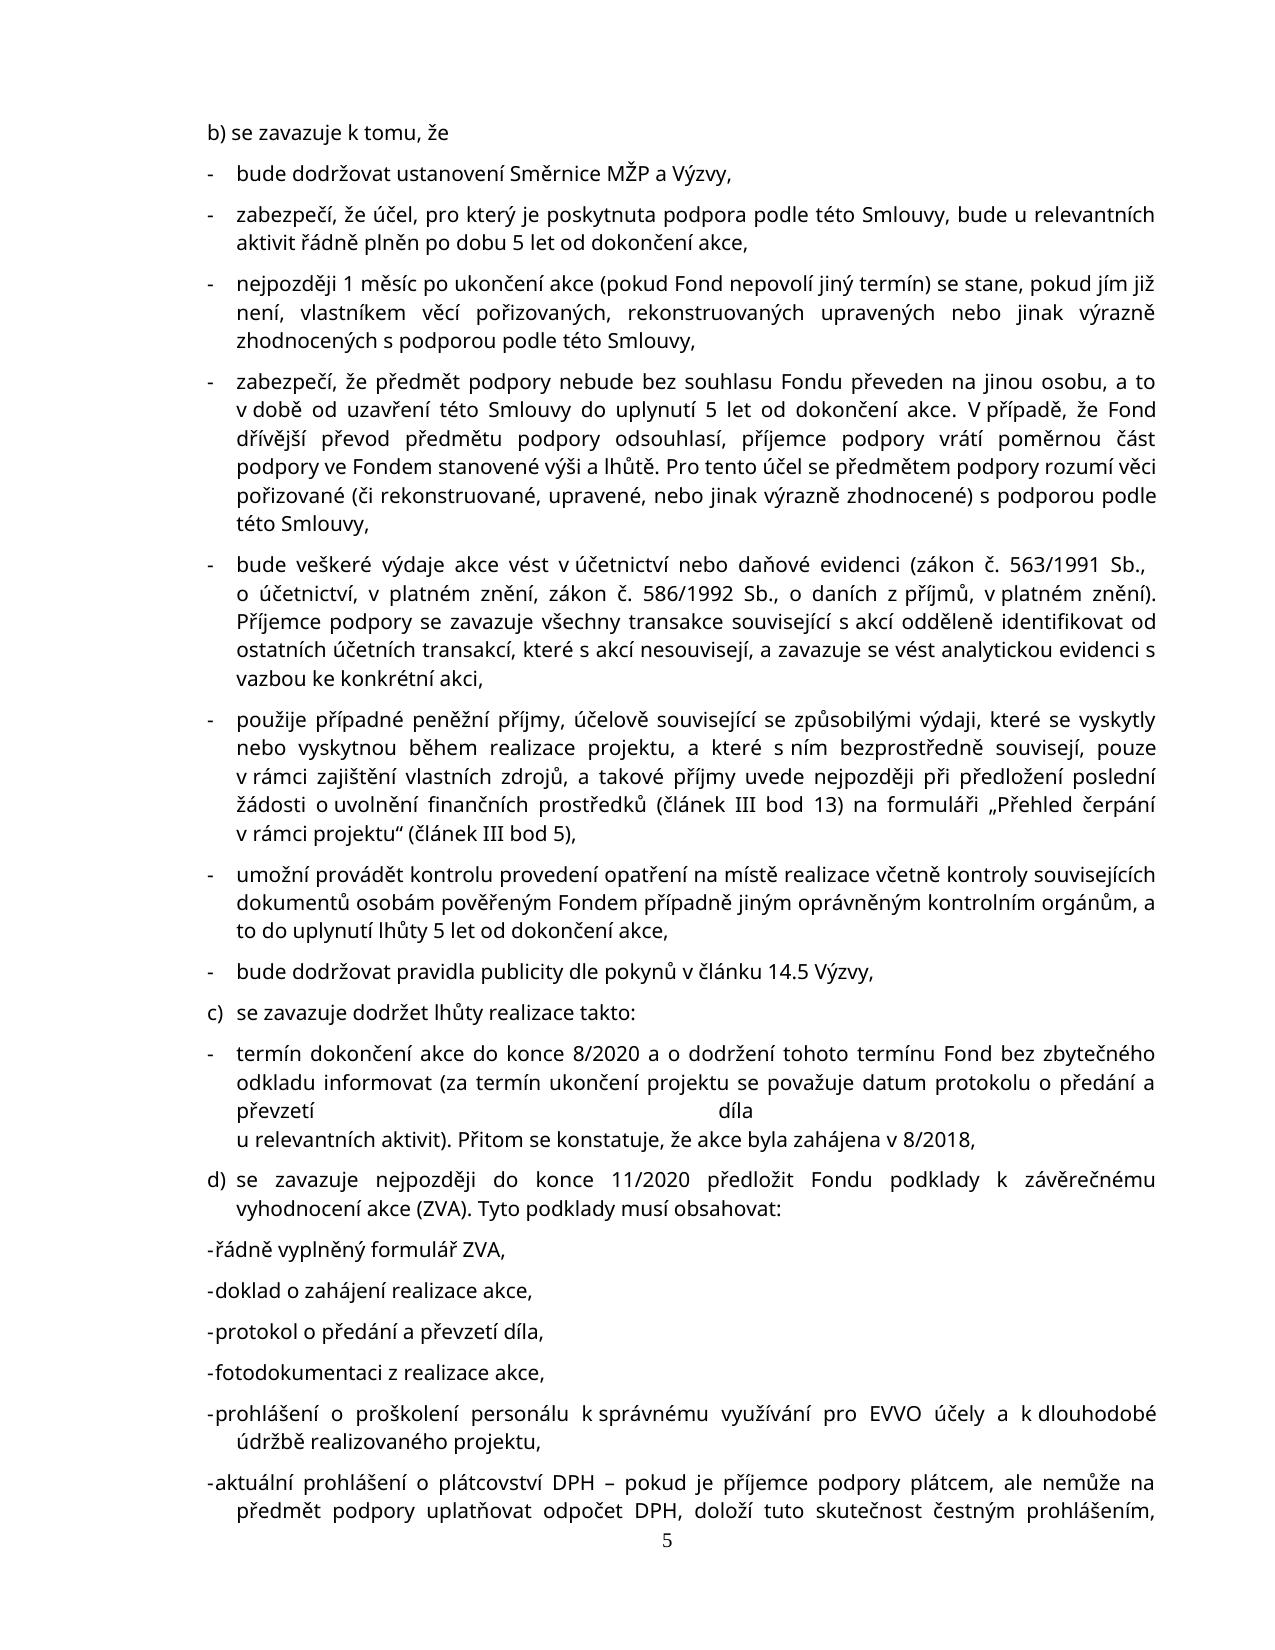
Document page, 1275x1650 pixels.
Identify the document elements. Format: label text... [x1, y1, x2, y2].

list se zavazuje nejpozději do konce 11/2020 předložit Fondu podklady k závěrečnému vyhodnocení akce (ZVA). Tyto podklady musí obsahovat: [207, 1166, 1157, 1222]
list doklad o zahájení realizace akce, [207, 1276, 1157, 1304]
list se zavazuje dodržet lhůty realizace takto: [207, 998, 1157, 1027]
list bude dodržovat pravidla publicity dle pokynů v článku 14.5 Výzvy, [207, 957, 1157, 986]
list fotodokumentaci z realizace akce, [207, 1358, 1157, 1386]
list zabezpečí, že předmět podpory nebude bez souhlasu Fondu převeden na jinou osobu, a to v době od uzavření této Smlouvy do uplynutí 5 let od dokončení akce. V případě, že Fond dřívější převod předmětu podpory odsouhlasí, příjemce podpory vrátí poměrnou část podpory ve Fondem stanovené výši a lhůtě. Pro tento účel se předmětem podpory rozumí věci pořizované (či rekonstruované, upravené, nebo jinak výrazně zhodnocené) s podporou podle této Smlouvy, [207, 367, 1157, 538]
list nejpozději 1 měsíc po ukončení akce (pokud Fond nepovolí jiný termín) se stane, pokud jím již není, vlastníkem věcí pořizovaných, rekonstruovaných upravených nebo jinak výrazně zhodnocených s podporou podle této Smlouvy, [207, 269, 1157, 355]
text b) se zavazuje k tomu, že [207, 118, 1157, 147]
list zabezpečí, že účel, pro který je poskytnuta podpora podle této Smlouvy, bude u relevantních aktivit řádně plněn po dobu 5 let od dokončení akce, [207, 200, 1157, 257]
list bude dodržovat ustanovení Směrnice MŽP a Výzvy, [207, 159, 1157, 187]
list termín dokončení akce do konce 8/2020 a o dodržení tohoto termínu Fond bez zbytečného odkladu informovat (za termín ukončení projektu se považuje datum protokolu o předání a převzetí díla u relevantních aktivit). Přitom se konstatuje, že akce byla zahájena v 8/2018, [207, 1039, 1157, 1153]
list řádně vyplněný formulář ZVA, [207, 1235, 1157, 1263]
list použije případné peněžní příjmy, účelově související se způsobilými výdaji, které se vyskytly nebo vyskytnou během realizace projektu, a které s ním bezprostředně souvisejí, pouze v rámci zajištění vlastních zdrojů, a takové příjmy uvede nejpozději při předložení poslední žádosti o uvolnění finančních prostředků (článek III bod 13) na formuláři „Přehled čerpání v rámci projektu“ (článek III bod 5), [207, 705, 1157, 847]
list protokol o předání a převzetí díla, [207, 1317, 1157, 1345]
list prohlášení o proškolení personálu k správnému využívání pro EVVO účely a k dlouhodobé údržbě realizovaného projektu, [207, 1399, 1157, 1456]
list umožní provádět kontrolu provedení opatření na místě realizace včetně kontroly souvisejících dokumentů osobám pověřeným Fondem případně jiným oprávněným kontrolním orgánům, a to do uplynutí lhůty 5 let od dokončení akce, [207, 860, 1157, 945]
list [207, 1468, 1157, 1525]
list bude veškeré výdaje akce vést v účetnictví nebo daňové evidenci (zákon č. 563/1991 Sb., o účetnictví, v platném znění, zákon č. 586/1992 Sb., o daních z příjmů, v platném znění). Příjemce podpory se zavazuje všechny transakce související s akcí odděleně identifikovat od ostatních účetních transakcí, které s akcí nesouvisejí, a zavazuje se vést analytickou evidenci s vazbou ke konkrétní akci, [207, 550, 1157, 692]
